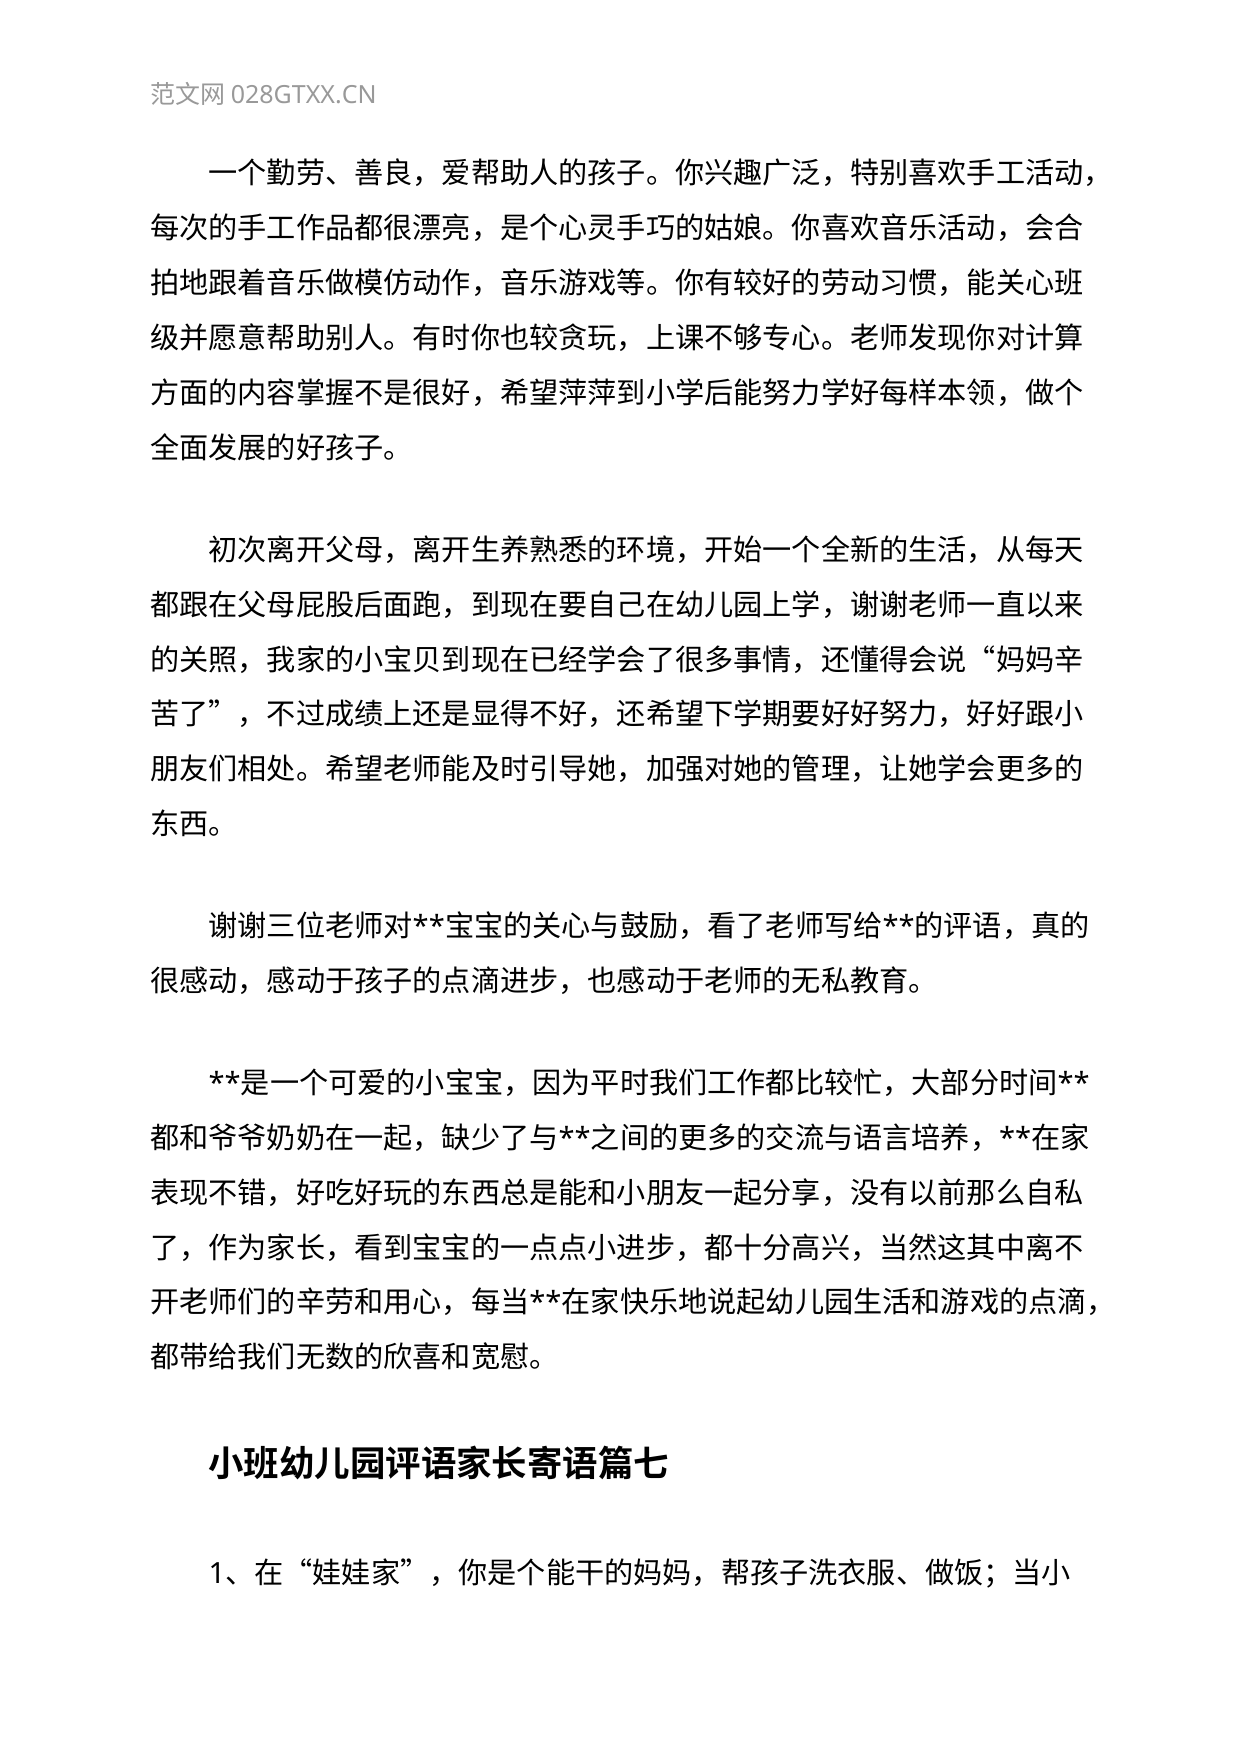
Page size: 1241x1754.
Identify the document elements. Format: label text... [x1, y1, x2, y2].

text 谢谢三位老师对**宝宝的关心与鼓励，看了老师写给**的评语，真的很感动，感动于孩子的点滴进步，也感动于老师的无私教育。 [150, 902, 1090, 1000]
text 初次离开父母，离开生养熟悉的环境，开始一个全新的生活，从每天都跟在父母屁股后面跑，到现在要自己在幼儿园上学，谢谢老师一直以来的关照，我家的小宝贝到现在已经学会了很多事情，还懂得会说“妈妈辛苦了”，不过成绩上还是显得不好，还希望下学期要好好努力，好好跟小朋友们相处。希望老师能及时引导她，加强对她的管理，让她学会更多的东西。 [150, 526, 1090, 843]
text **是一个可爱的小宝宝，因为平时我们工作都比较忙，大部分时间**都和爷爷奶奶在一起，缺少了与**之间的更多的交流与语言培养，**在家表现不错，好吃好玩的东西总是能和小朋友一起分享，没有以前那么自私了，作为家长，看到宝宝的一点点小进步，都十分高兴，当然这其中离不开老师们的辛劳和用心，每当**在家快乐地说起幼儿园生活和游戏的点滴，都带给我们无数的欣喜和宽慰。 [150, 1059, 1090, 1376]
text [150, 1549, 1090, 1592]
text 小班幼儿园评语家长寄语篇七 [150, 1436, 1090, 1487]
text 一个勤劳、善良，爱帮助人的孩子。你兴趣广泛，特别喜欢手工活动，每次的手工作品都很漂亮，是个心灵手巧的姑娘。你喜欢音乐活动，会合拍地跟着音乐做模仿动作，音乐游戏等。你有较好的劳动习惯，能关心班级并愿意帮助别人。有时你也较贪玩，上课不够专心。老师发现你对计算方面的内容掌握不是很好，希望萍萍到小学后能努力学好每样本领，做个全面发展的好孩子。 [150, 150, 1090, 467]
